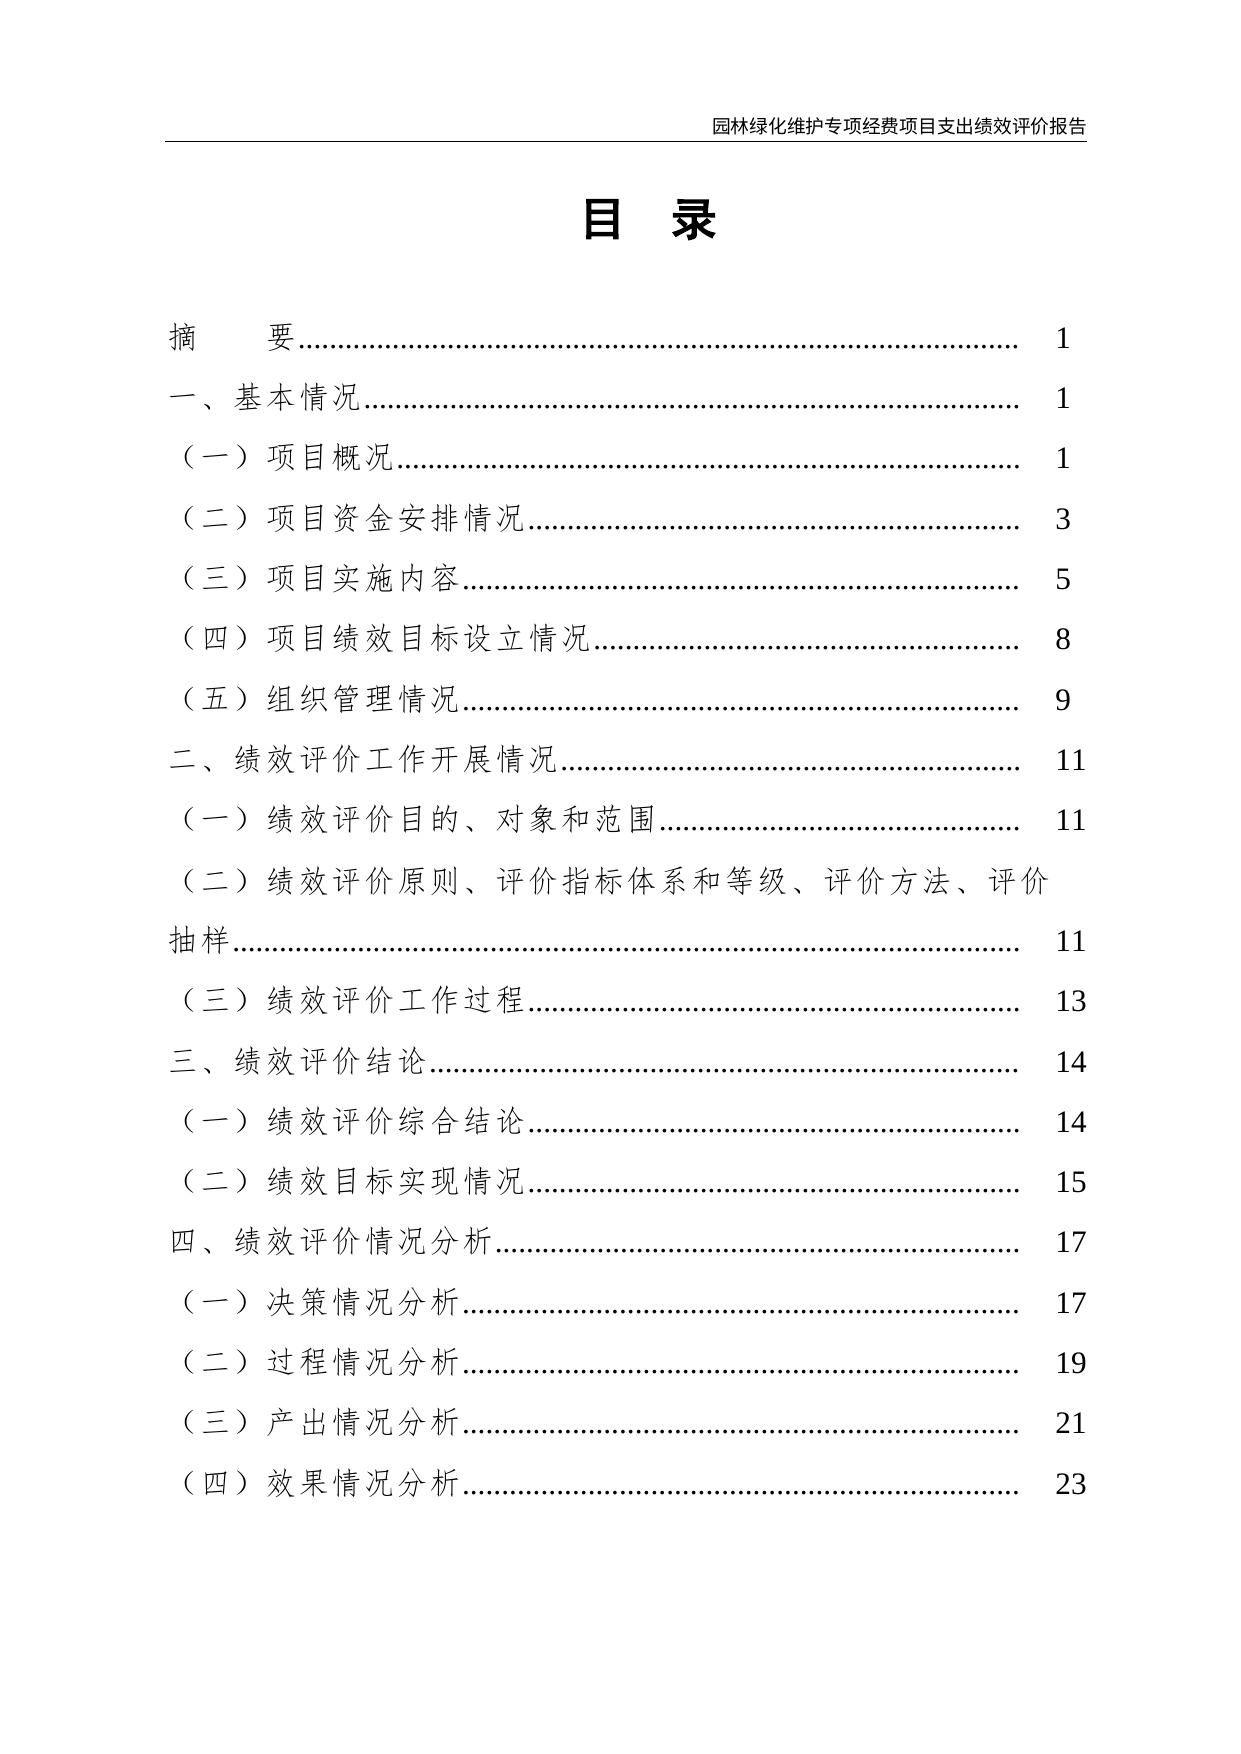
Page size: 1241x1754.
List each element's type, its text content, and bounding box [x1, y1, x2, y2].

text 目 录 [167, 191, 1085, 246]
text （四）效果情况分析 23 [167, 1452, 1083, 1512]
text 四、绩效评价情况分析 17 [167, 1211, 1083, 1271]
text （一）项目概况 1 [167, 426, 1083, 487]
text （三）绩效评价工作过程 13 [167, 969, 1083, 1029]
text （二）绩效评价原则、评价指标体系和等级、评价方法、评价抽样 11 [167, 849, 1083, 969]
text （二）项目资金安排情况 3 [167, 487, 1083, 547]
text 三、绩效评价结论 14 [167, 1029, 1083, 1090]
text （五）组织管理情况 9 [167, 668, 1083, 728]
text （三）项目实施内容 5 [167, 547, 1083, 607]
text （一）绩效评价目的、对象和范围 11 [167, 788, 1083, 849]
text （一）决策情况分析 17 [167, 1271, 1083, 1331]
text （四）项目绩效目标设立情况 8 [167, 607, 1083, 668]
text 摘 要 1 [167, 306, 1083, 366]
text （二）绩效目标实现情况 15 [167, 1150, 1083, 1211]
text （一）绩效评价综合结论 14 [167, 1090, 1083, 1150]
text 二、绩效评价工作开展情况 11 [167, 728, 1083, 788]
text （二）过程情况分析 19 [167, 1331, 1083, 1391]
text 一、基本情况 1 [167, 366, 1083, 426]
text （三）产出情况分析 21 [167, 1391, 1083, 1452]
